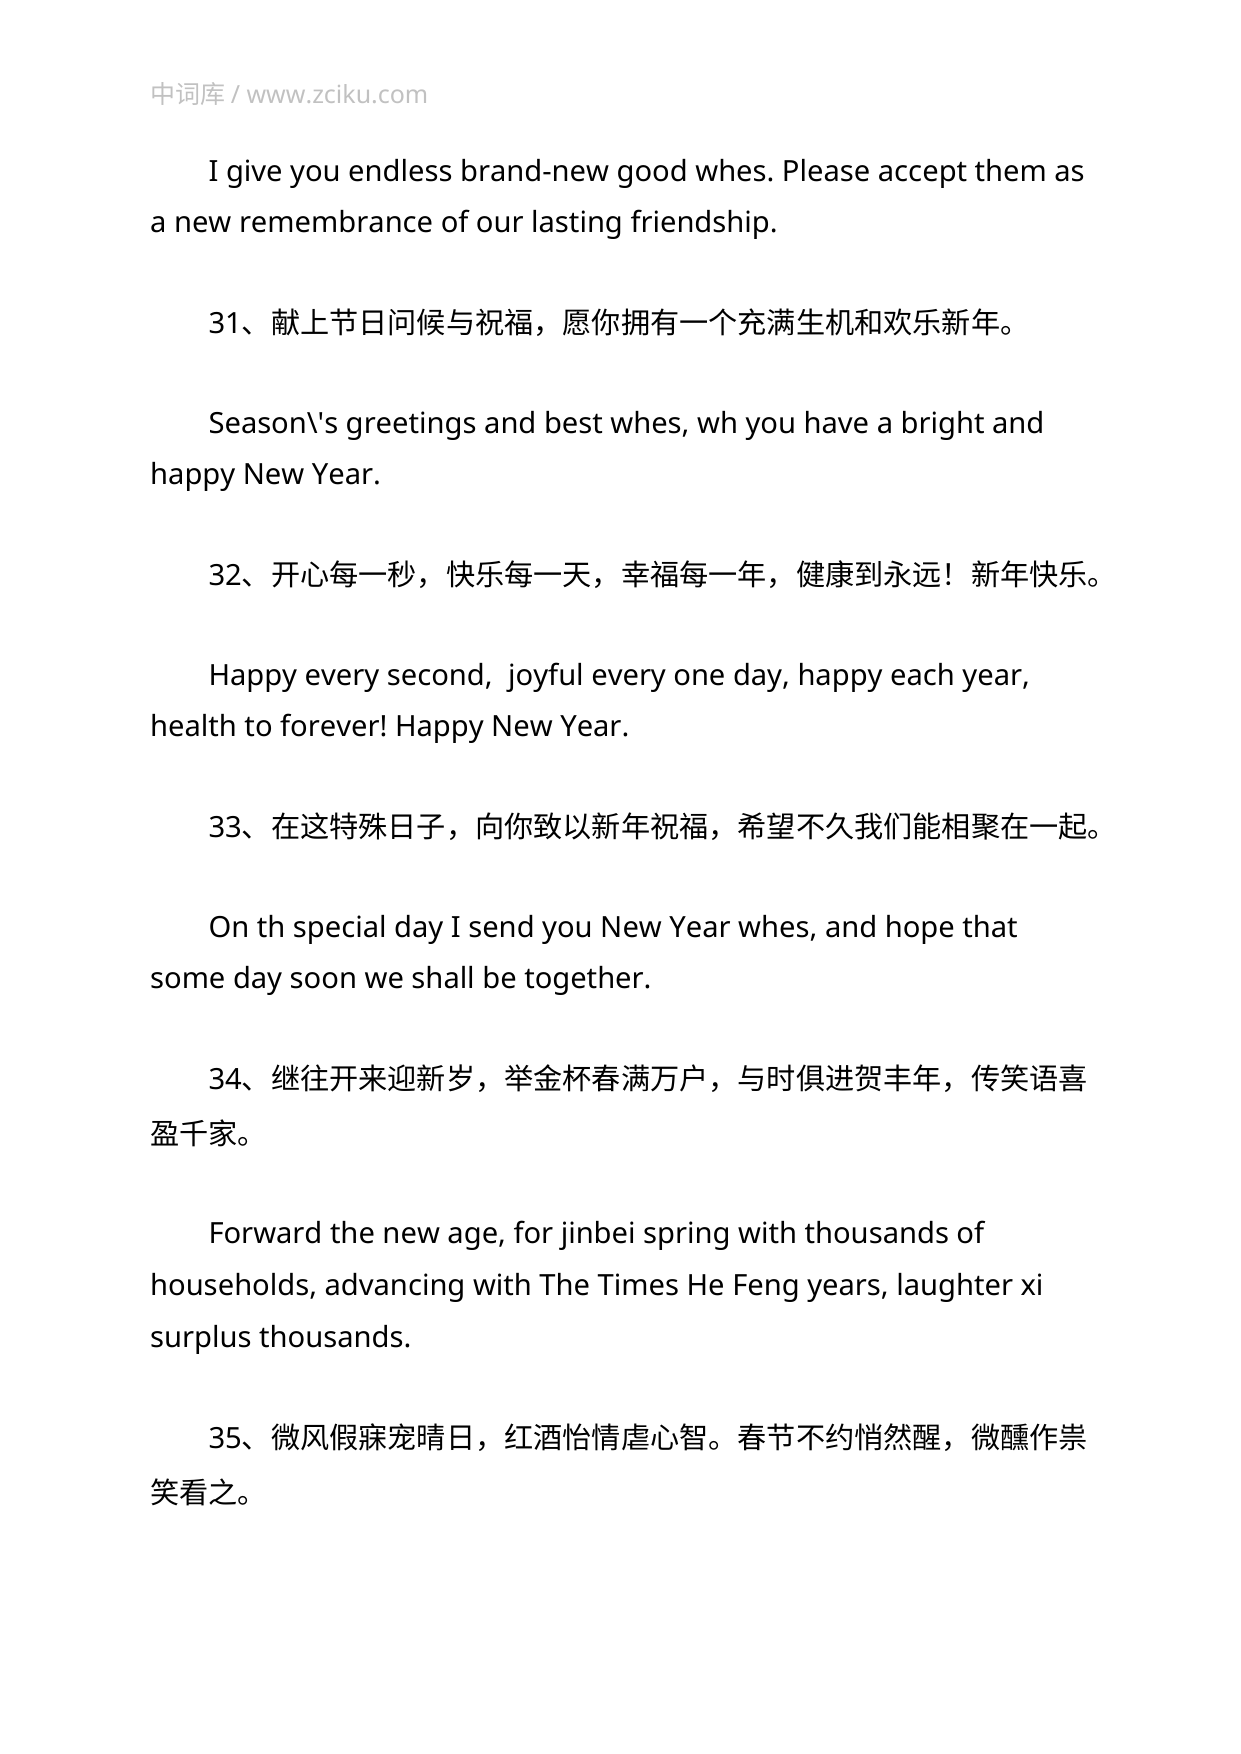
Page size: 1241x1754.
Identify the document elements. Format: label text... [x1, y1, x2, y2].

text 34、继往开来迎新岁，举金杯春满万户，与时俱进贺丰年，传笑语喜盈千家。 [150, 1056, 1090, 1153]
text 32、开心每一秒，快乐每一天，幸福每一年，健康到永远！新年快乐。 [150, 552, 1090, 594]
text 31、献上节日问候与祝福，愿你拥有一个充满生机和欢乐新年。 [150, 300, 1090, 342]
text Happy every second, joyful every one day, happy each year, health to forever! Happy New Year. [150, 654, 1090, 745]
text Forward the new age, for jinbei spring with thousands of households, advancing with The Times He Feng years, laughter xi surplus thousands. [150, 1213, 1090, 1356]
text On th special day I send you New Year whes, and hope that some day soon we shall be together. [150, 906, 1090, 997]
text I give you endless brand-new good whes. Please accept them as a new remembrance of our lasting friendship. [150, 150, 1090, 241]
text 35、微风假寐宠晴日，红酒怡情虐心智。春节不约悄然醒，微醺作祟笑看之。 [150, 1414, 1090, 1512]
text Season\'s greetings and best whes, wh you have a bright and happy New Year. [150, 402, 1090, 493]
text 33、在这特殊日子，向你致以新年祝福，希望不久我们能相聚在一起。 [150, 804, 1090, 846]
